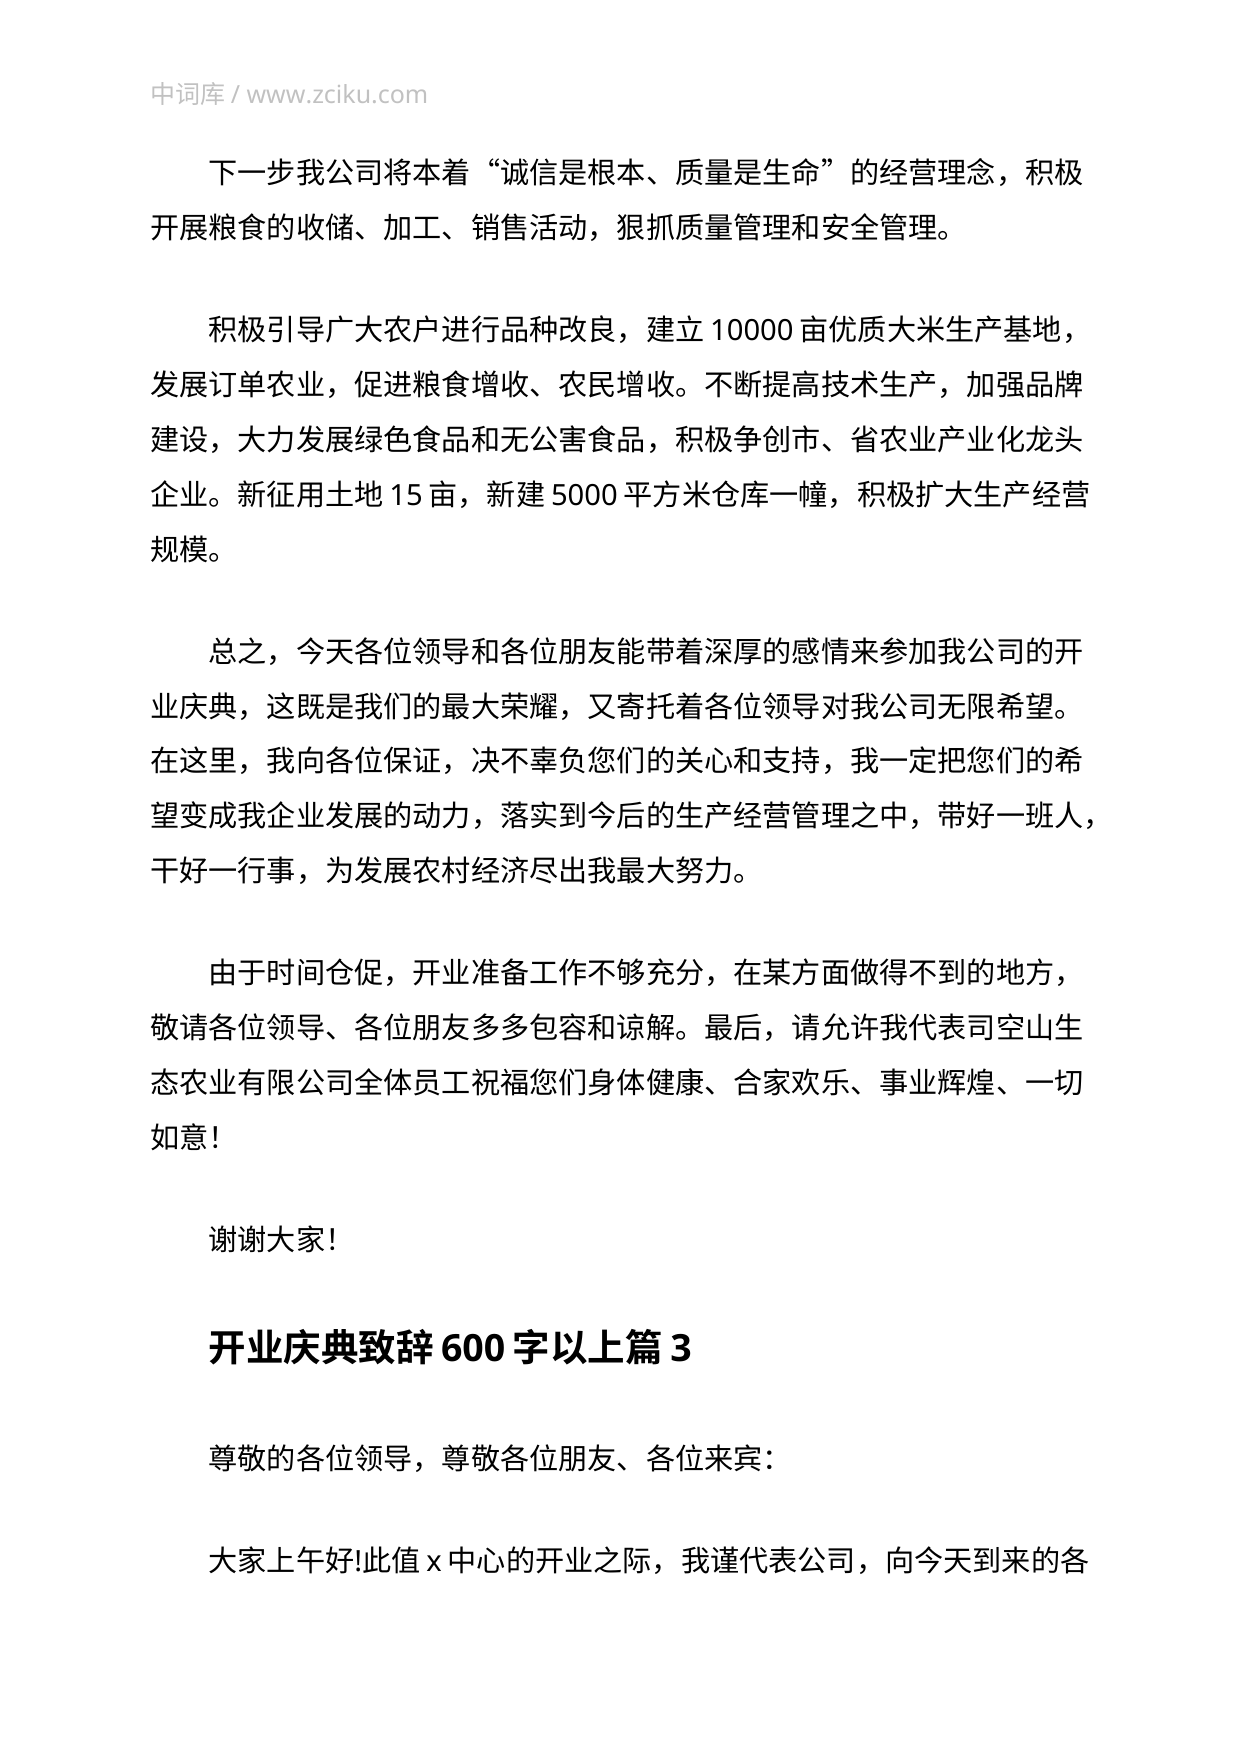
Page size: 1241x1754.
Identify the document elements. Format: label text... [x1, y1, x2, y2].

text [150, 1537, 1090, 1579]
text 谢谢大家！ [150, 1216, 1090, 1258]
text 总之，今天各位领导和各位朋友能带着深厚的感情来参加我公司的开业庆典，这既是我们的最大荣耀，又寄托着各位领导对我公司无限希望。在这里，我向各位保证，决不辜负您们的关心和支持，我一定把您们的希望变成我企业发展的动力，落实到今后的生产经营管理之中，带好一班人，干好一行事，为发展农村经济尽出我最大努力。 [150, 628, 1090, 890]
text 下一步我公司将本着“诚信是根本、质量是生命”的经营理念，积极开展粮食的收储、加工、销售活动，狠抓质量管理和安全管理。 [150, 150, 1090, 247]
text 由于时间仓促，开业准备工作不够充分，在某方面做得不到的地方，敬请各位领导、各位朋友多多包容和谅解。最后，请允许我代表司空山生态农业有限公司全体员工祝福您们身体健康、合家欢乐、事业辉煌、一切如意！ [150, 949, 1090, 1157]
text 尊敬的各位领导，尊敬各位朋友、各位来宾： [150, 1435, 1090, 1478]
text 开业庆典致辞600字以上篇3 [150, 1318, 1090, 1372]
text 积极引导广大农户进行品种改良，建立10000亩优质大米生产基地，发展订单农业，促进粮食增收、农民增收。不断提高技术生产，加强品牌建设，大力发展绿色食品和无公害食品，积极争创市、省农业产业化龙头企业。新征用土地15亩，新建5000平方米仓库一幢，积极扩大生产经营规模。 [150, 307, 1090, 569]
